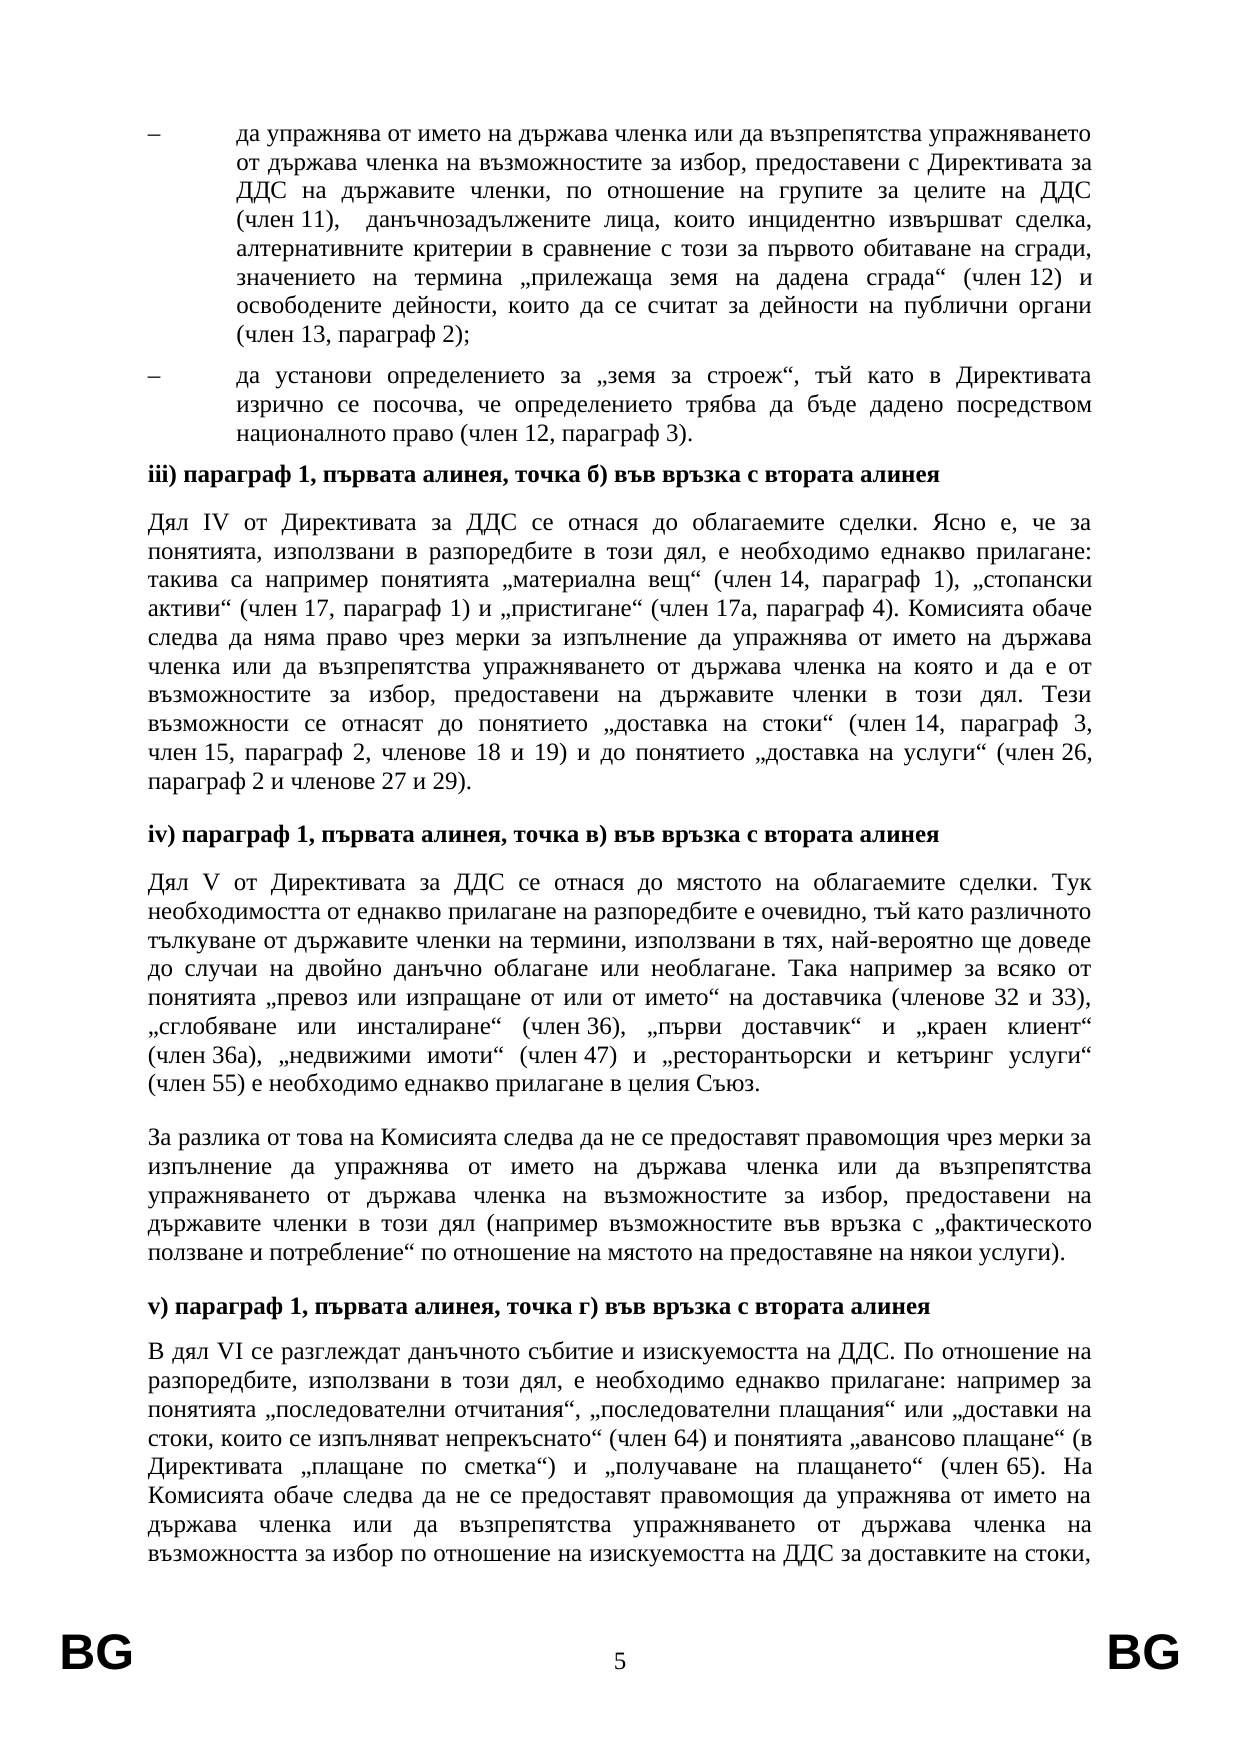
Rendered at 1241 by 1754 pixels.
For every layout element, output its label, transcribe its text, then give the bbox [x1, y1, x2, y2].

text iii) параграф 1, първата алинея, точка б) във връзка с втората алинея [148, 459, 1093, 488]
text За разлика от това на Комисията следва да не се предоставят правомощия чрез мерки за изпълнение да упражнява от името на държава членка или да възпрепятства упражняването от държава членка на възможностите за избор, предоставени на държавите членки в този дял (например възможностите във връзка с „фактическото ползване и потребление“ по отношение на мястото на предоставяне на някои услуги). [148, 1122, 1093, 1266]
text iv) параграф 1, първата алинея, точка в) във връзка с втората алинея [148, 819, 1093, 848]
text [148, 1336, 1093, 1566]
text v) параграф 1, първата алинея, точка г) във връзка с втората алинея [148, 1291, 1093, 1320]
text Дял V от Директивата за ДДС се отнася до мястото на облагаемите сделки. Тук необходимостта от еднакво прилагане на разпоредбите е очевидно, тъй като различното тълкуване от държавите членки на термини, използвани в тях, най-вероятно ще доведе до случаи на двойно данъчно облагане или необлагане. Така например за всяко от понятията „превоз или изпращане от или от името“ на доставчика (членове 32 и 33), „сглобяване или инсталиране“ (член 36), „първи доставчик“ и „краен клиент“ (член 36a), „недвижими имоти“ (член 47) и „ресторантьорски и кетъринг услуги“ (член 55) е необходимо еднакво прилагане в целия Съюз. [148, 867, 1093, 1097]
text да установи определението за „земя за строеж“, тъй като в Директивата изрично се посочва, че определението трябва да бъде дадено посредством националното право (член 12, параграф 3). [148, 361, 1093, 447]
text Дял IV от Директивата за ДДС се отнася до облагаемите сделки. Ясно е, че за понятията, използвани в разпоредбите в този дял, е необходимо еднакво прилагане: такива са например понятията „материална вещ“ (член 14, параграф 1), „стопански активи“ (член 17, параграф 1) и „пристигане“ (член 17а, параграф 4). Комисията обаче следва да няма право чрез мерки за изпълнение да упражнява от името на държава членка или да възпрепятства упражняването от държава членка на която и да е от възможностите за избор, предоставени на държавите членки в този дял. Тези възможности се отнасят до понятието „доставка на стоки“ (член 14, параграф 3, член 15, параграф 2, членове 18 и 19) и до понятието „доставка на услуги“ (член 26, параграф 2 и членове 27 и 29). [148, 507, 1093, 794]
list да упражнява от името на държава членка или да възпрепятства упражняването от държава членка на възможностите за избор, предоставени с Директивата за ДДС на държавите членки, по отношение на групите за целите на ДДС (член 11), данъчнозадължените лица, които инцидентно извършват сделка, алтернативните критерии в сравнение с този за първото обитаване на сгради, значението на термина „прилежаща земя на дадена сграда“ (член 12) и освободените дейности, които да се считат за дейности на публични органи (член 13, параграф 2); [148, 118, 1093, 348]
